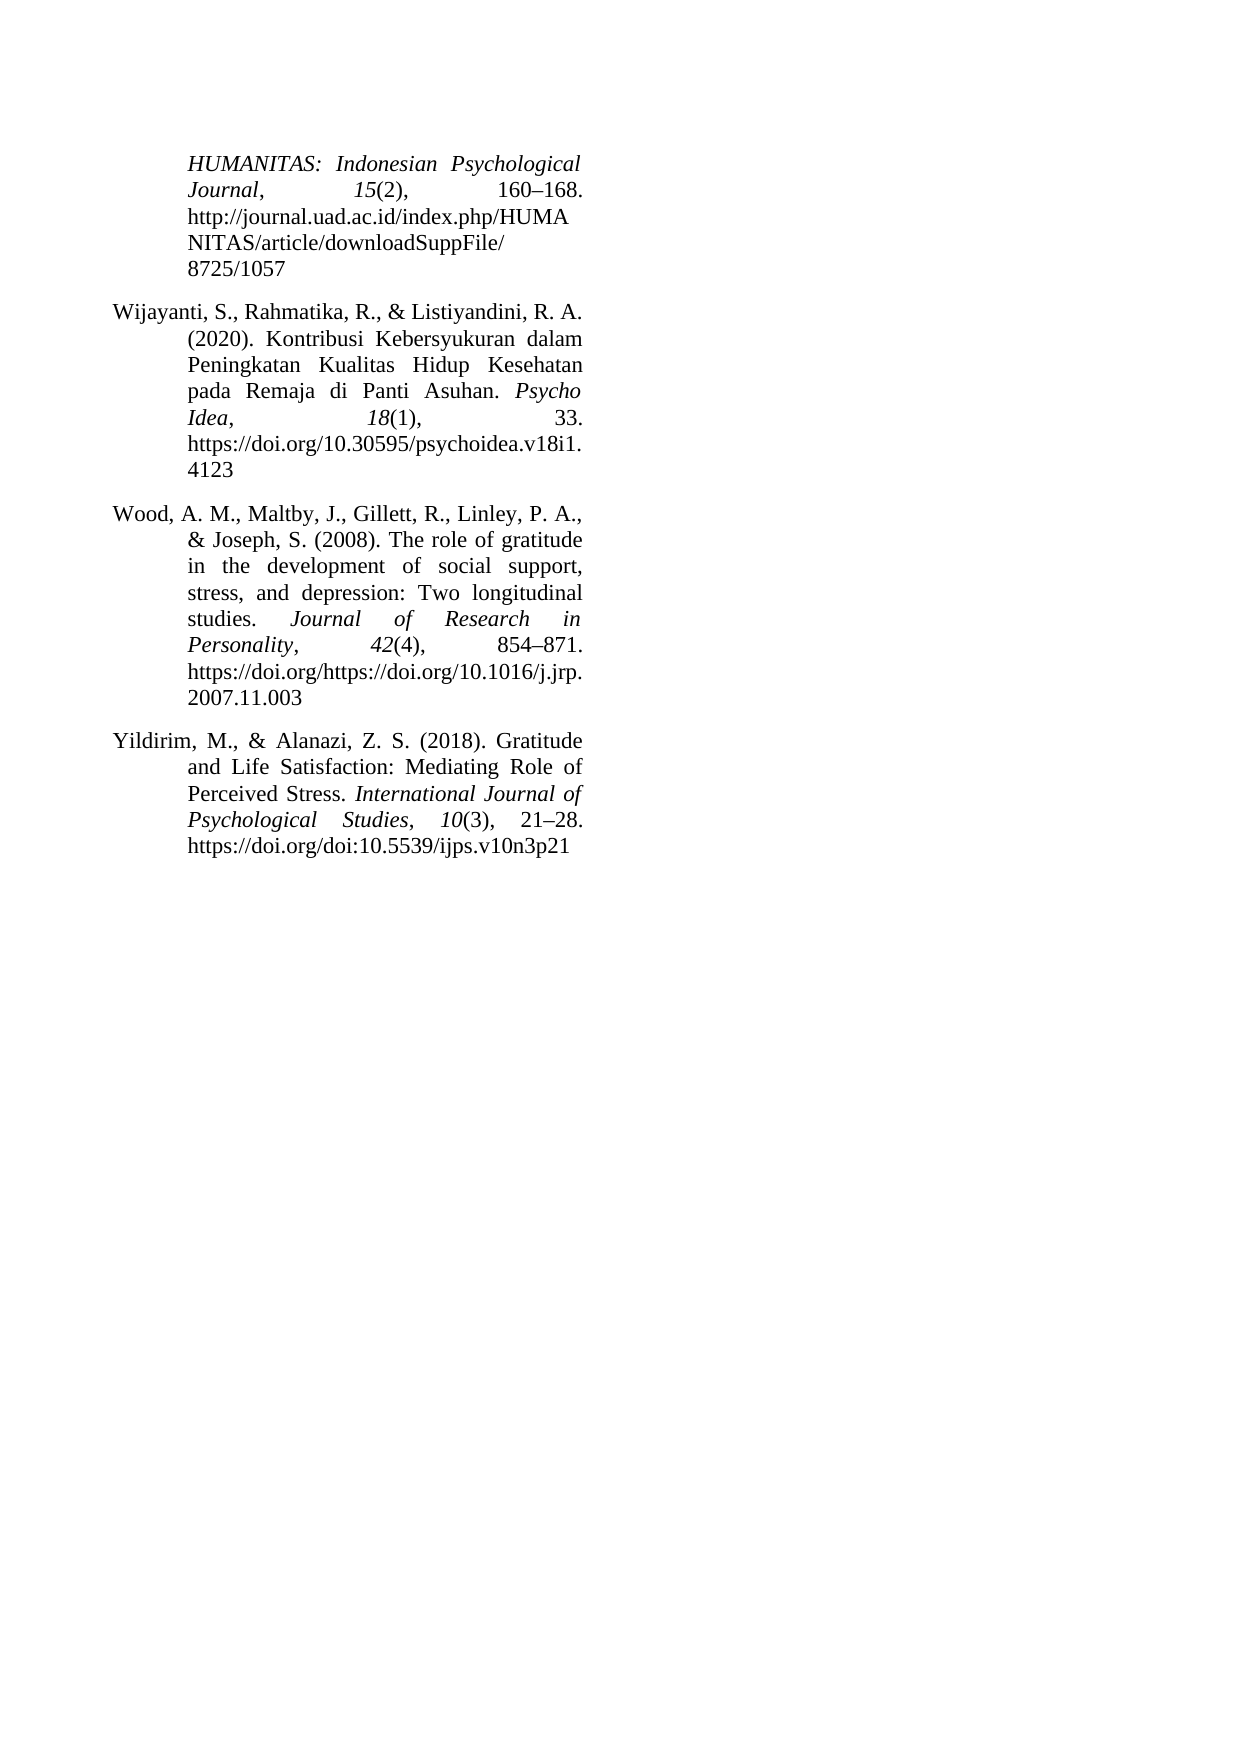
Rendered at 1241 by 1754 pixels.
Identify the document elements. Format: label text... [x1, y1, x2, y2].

text Wijayanti, S., Rahmatika, R., & Listiyandini, R. A. (2020). Kontribusi Kebersyukuran dalam Peningkatan Kualitas Hidup Kesehatan pada Remaja di Panti Asuhan. Psycho Idea, 18(1), 33. https://doi.org/10.30595/psychoidea.v18i1.4123 [112, 298, 583, 483]
text Yildirim, M., & Alanazi, Z. S. (2018). Gratitude and Life Satisfaction: Mediating Role of Perceived Stress. International Journal of Psychological Studies, 10(3), 21–28. https://doi.org/doi:10.5539/ijps.v10n3p21 [112, 727, 583, 859]
text Wood, A. M., Maltby, J., Gillett, R., Linley, P. A., & Joseph, S. (2008). The role of gratitude in the development of social support, stress, and depression: Two longitudinal studies. Journal of Research in Personality, 42(4), 854–871. https://doi.org/https://doi.org/10.1016/j.jrp.2007.11.003 [112, 499, 583, 710]
